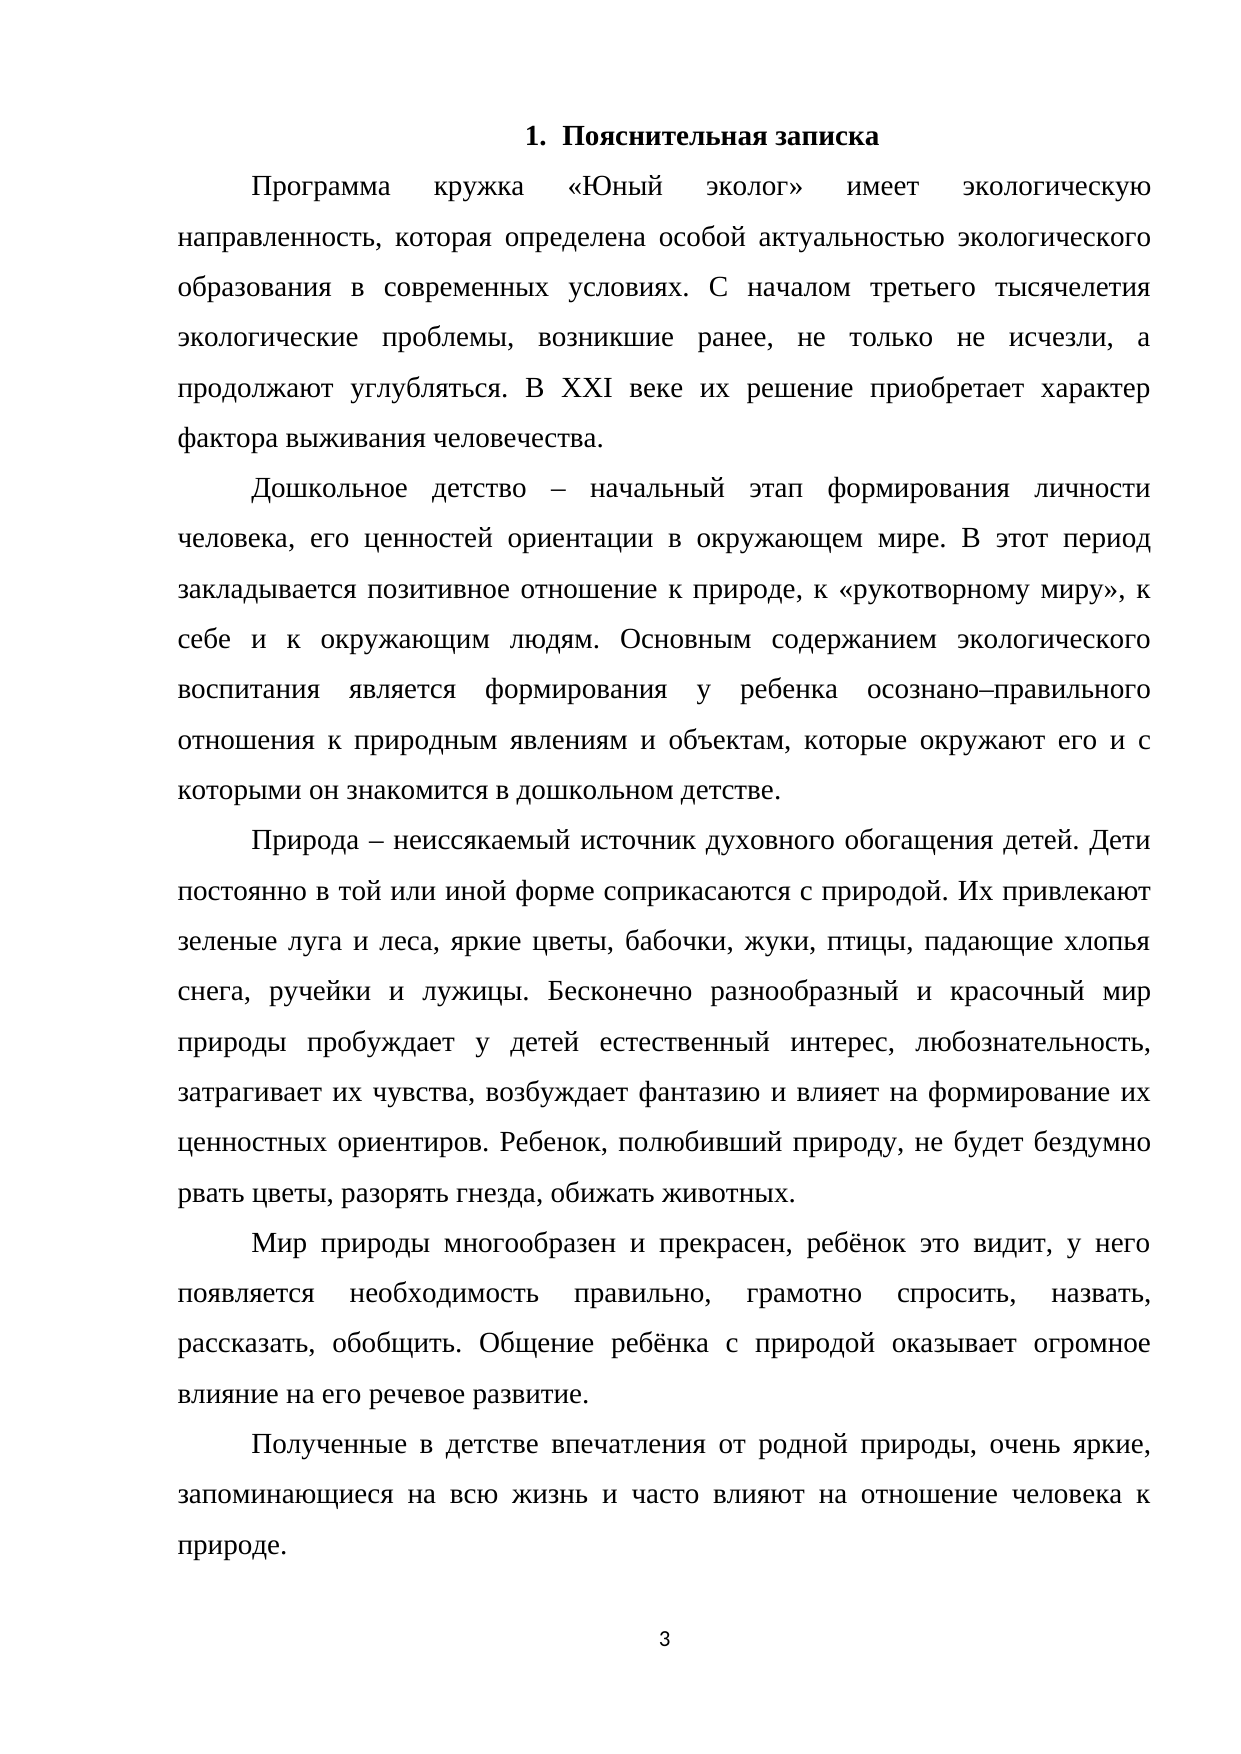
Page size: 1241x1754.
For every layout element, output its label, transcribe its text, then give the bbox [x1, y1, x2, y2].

list Мир природы многообразен и прекрасен, ребёнок это видит, у него появляется необходимость правильно, грамотно спросить, назвать, рассказать, обобщить. Общение ребёнка с природой оказывает огромное влияние на его речевое развитие. [177, 1225, 1152, 1409]
list Полученные в детстве впечатления от родной природы, очень яркие, запоминающиеся на всю жизнь и часто влияют на отношение человека к природе. [177, 1426, 1152, 1560]
list Пояснительная записка [252, 118, 1152, 152]
list Природа – неиссякаемый источник духовного обогащения детей. Дети постоянно в той или иной форме соприкасаются с природой. Их привлекают зеленые луга и леса, яркие цветы, бабочки, жуки, птицы, падающие хлопья снега, ручейки и лужицы. Бесконечно разнообразный и красочный мир природы пробуждает у детей естественный интерес, любознательность, затрагивает их чувства, возбуждает фантазию и влияет на формирование их ценностных ориентиров. Ребенок, полюбивший природу, не будет бездумно рвать цветы, разорять гнезда, обижать животных. [177, 822, 1152, 1208]
list Программа кружка «Юный эколог» имеет экологическую направленность, которая определена особой актуальностью экологического образования в современных условиях. С началом третьего тысячелетия экологические проблемы, возникшие ранее, не только не исчезли, а продолжают углубляться. В XXI веке их решение приобретает характер фактора выживания человечества. [177, 168, 1152, 453]
list Дошкольное детство – начальный этап формирования личности человека, его ценностей ориентации в окружающем мире. В этот период закладывается позитивное отношение к природе, к «рукотворному миру», к себе и к окружающим людям. Основным содержанием экологического воспитания является формирования у ребенка осознано–правильного отношения к природным явлениям и объектам, которые окружают его и с которыми он знакомится в дошкольном детстве. [177, 470, 1152, 806]
